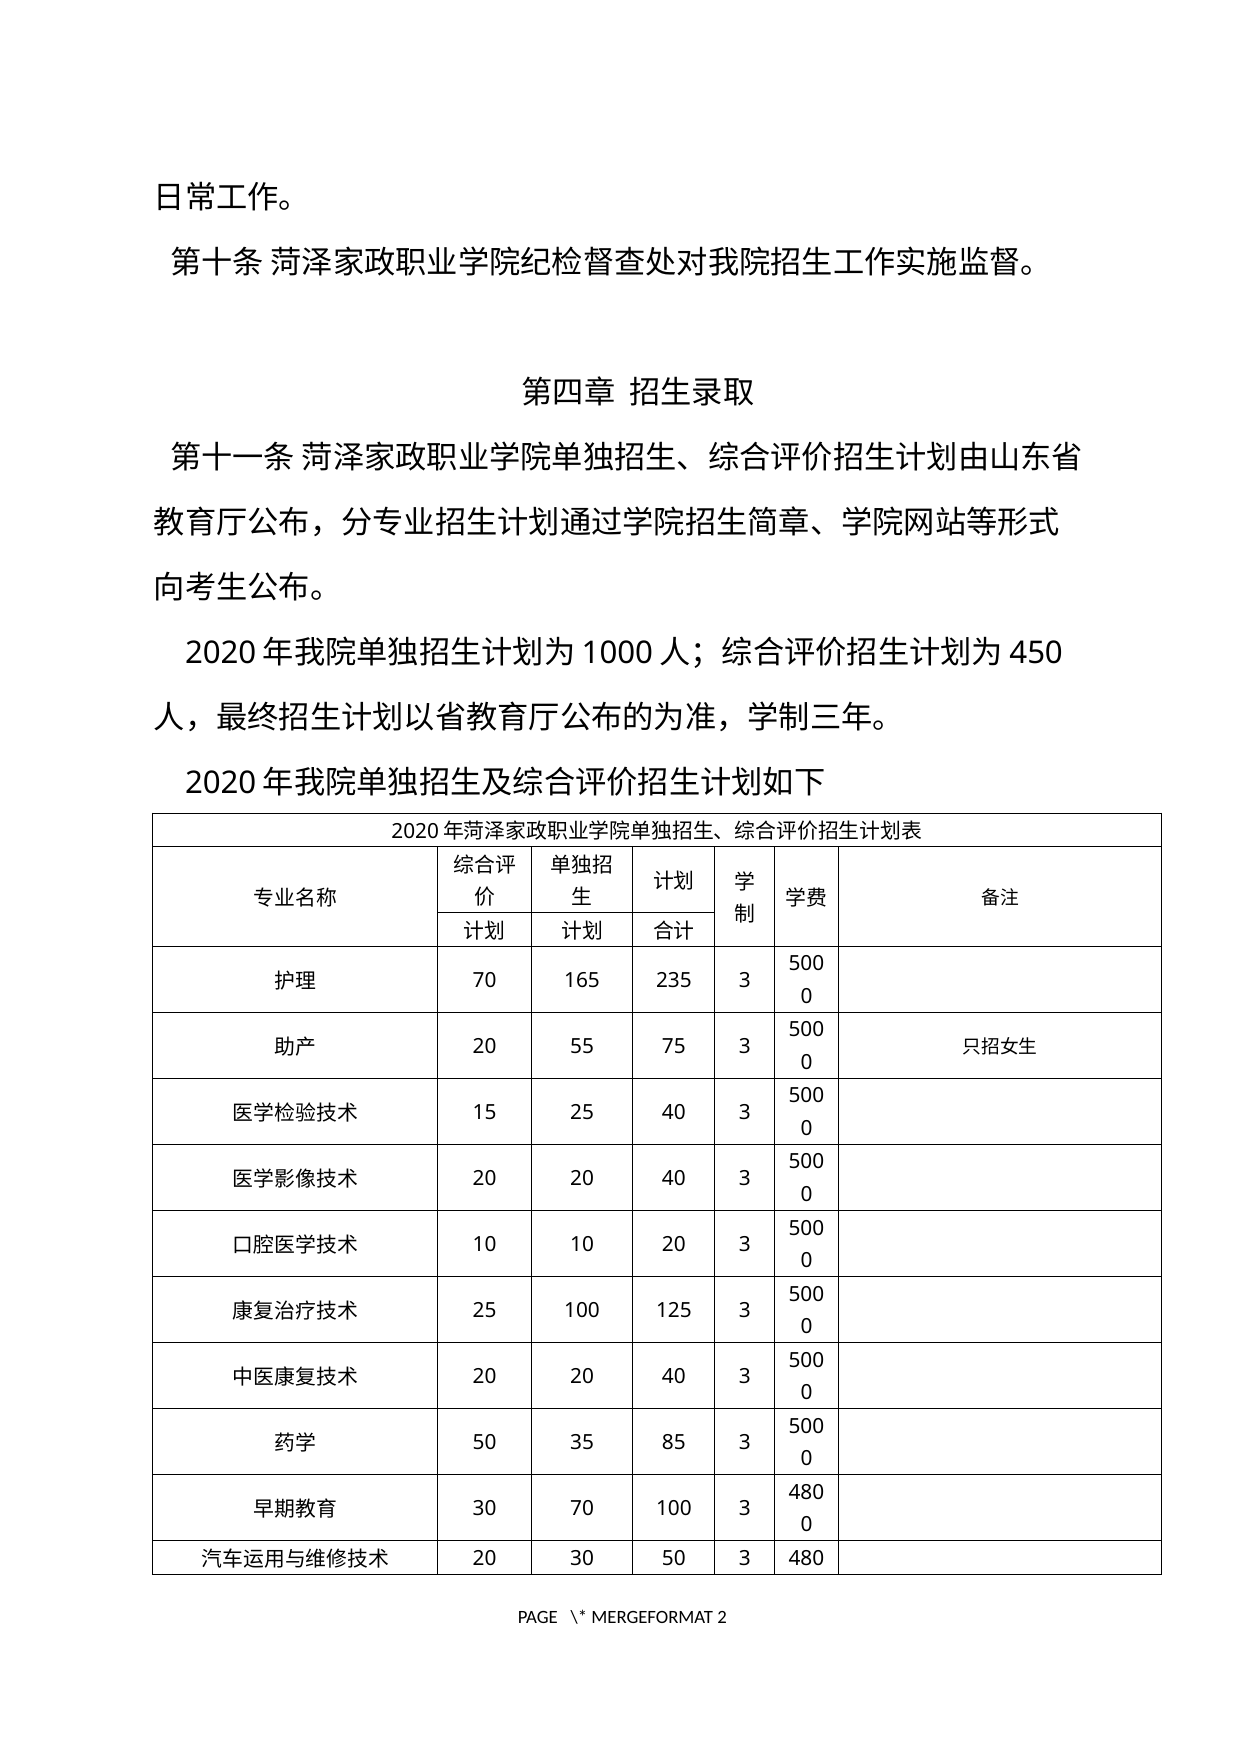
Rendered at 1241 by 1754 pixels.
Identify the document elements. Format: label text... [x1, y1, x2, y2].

table_cell 55 [532, 1013, 632, 1078]
table_cell 75 [633, 1013, 714, 1078]
table_cell 40 [633, 1079, 714, 1144]
table_cell 10 [532, 1211, 632, 1276]
table_cell [839, 1343, 1161, 1408]
table_cell 3 [715, 1475, 774, 1540]
table_cell 专业名称 [153, 847, 437, 946]
table_cell [839, 1079, 1161, 1144]
table_cell 5000 [775, 1409, 838, 1474]
table_cell [839, 947, 1161, 1012]
table_cell 100 [532, 1277, 632, 1342]
table_cell 5000 [775, 1145, 838, 1210]
table_cell [839, 1475, 1161, 1540]
table_cell 30 [532, 1541, 632, 1573]
table_cell 学费 [775, 847, 838, 946]
table_cell 3 [715, 1343, 774, 1408]
table_cell 40 [633, 1343, 714, 1408]
table_cell 计划 [532, 913, 632, 946]
table_header 2020年菏泽家政职业学院单独招生、综合评价招生计划表 [153, 814, 1161, 846]
table_cell 早期教育 [153, 1475, 437, 1540]
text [153, 162, 1087, 292]
text 第四章 招生录取 [153, 357, 1087, 422]
table_cell 15 [438, 1079, 531, 1144]
table_cell 3 [715, 1145, 774, 1210]
table_cell 25 [438, 1277, 531, 1342]
table_cell 35 [532, 1409, 632, 1474]
table_cell 助产 [153, 1013, 437, 1078]
table_cell 165 [532, 947, 632, 1012]
table_cell 20 [438, 1541, 531, 1573]
table_cell 40 [633, 1145, 714, 1210]
table_cell [839, 1145, 1161, 1210]
table_cell 只招女生 [839, 1013, 1161, 1078]
table_cell [839, 1409, 1161, 1474]
table_cell 5000 [775, 1277, 838, 1342]
table_cell 10 [438, 1211, 531, 1276]
table_cell 计划 [633, 847, 714, 912]
table_cell 125 [633, 1277, 714, 1342]
table_cell 20 [438, 1343, 531, 1408]
table_cell 中医康复技术 [153, 1343, 437, 1408]
table_cell 3 [715, 1013, 774, 1078]
table_cell 3 [715, 1541, 774, 1573]
table_cell 3 [715, 1277, 774, 1342]
table_cell 医学检验技术 [153, 1079, 437, 1144]
table_cell 50 [438, 1409, 531, 1474]
table_cell 30 [438, 1475, 531, 1540]
table_cell 20 [438, 1145, 531, 1210]
table_cell 计划 [438, 913, 531, 946]
table_cell 70 [532, 1475, 632, 1540]
table_cell 5000 [775, 1013, 838, 1078]
table_cell 综合评价 [438, 847, 531, 912]
table_cell [839, 1211, 1161, 1276]
table_cell 5000 [775, 1079, 838, 1144]
table_cell 20 [532, 1343, 632, 1408]
table_cell 50 [633, 1541, 714, 1573]
table_cell 备注 [839, 847, 1161, 946]
table_cell 20 [633, 1211, 714, 1276]
table_cell 20 [438, 1013, 531, 1078]
table_cell 4800 [775, 1541, 838, 1573]
table_cell 85 [633, 1409, 714, 1474]
text 2020年我院单独招生及综合评价招生计划如下 [153, 747, 1087, 812]
table_cell [839, 1277, 1161, 1342]
table_cell 康复治疗技术 [153, 1277, 437, 1342]
table_cell 20 [532, 1145, 632, 1210]
table_cell [839, 1541, 1161, 1573]
table_cell 4800 [775, 1475, 838, 1540]
table_cell 5000 [775, 1343, 838, 1408]
table_cell 100 [633, 1475, 714, 1540]
table_cell 护理 [153, 947, 437, 1012]
table_cell 5000 [775, 1211, 838, 1276]
table_cell 25 [532, 1079, 632, 1144]
table_cell 汽车运用与维修技术 [153, 1541, 437, 1573]
table_cell 3 [715, 1211, 774, 1276]
table_cell 70 [438, 947, 531, 1012]
table_cell 3 [715, 1079, 774, 1144]
table_cell 3 [715, 947, 774, 1012]
table_cell 235 [633, 947, 714, 1012]
table_cell 单独招生 [532, 847, 632, 912]
table_cell 口腔医学技术 [153, 1211, 437, 1276]
table_cell 3 [715, 1409, 774, 1474]
text 第十一条 菏泽家政职业学院单独招生、综合评价招生计划由山东省教育厅公布，分专业招生计划通过学院招生简章、学院网站等形式向考生公布。 [153, 422, 1087, 617]
table_cell 5000 [775, 947, 838, 1012]
table_cell 医学影像技术 [153, 1145, 437, 1210]
text 2020年我院单独招生计划为1000人；综合评价招生计划为450人，最终招生计划以省教育厅公布的为准，学制三年。 [153, 617, 1087, 747]
table_cell 合计 [633, 913, 714, 946]
table_cell 药学 [153, 1409, 437, 1474]
table_cell 学制 [715, 847, 774, 946]
